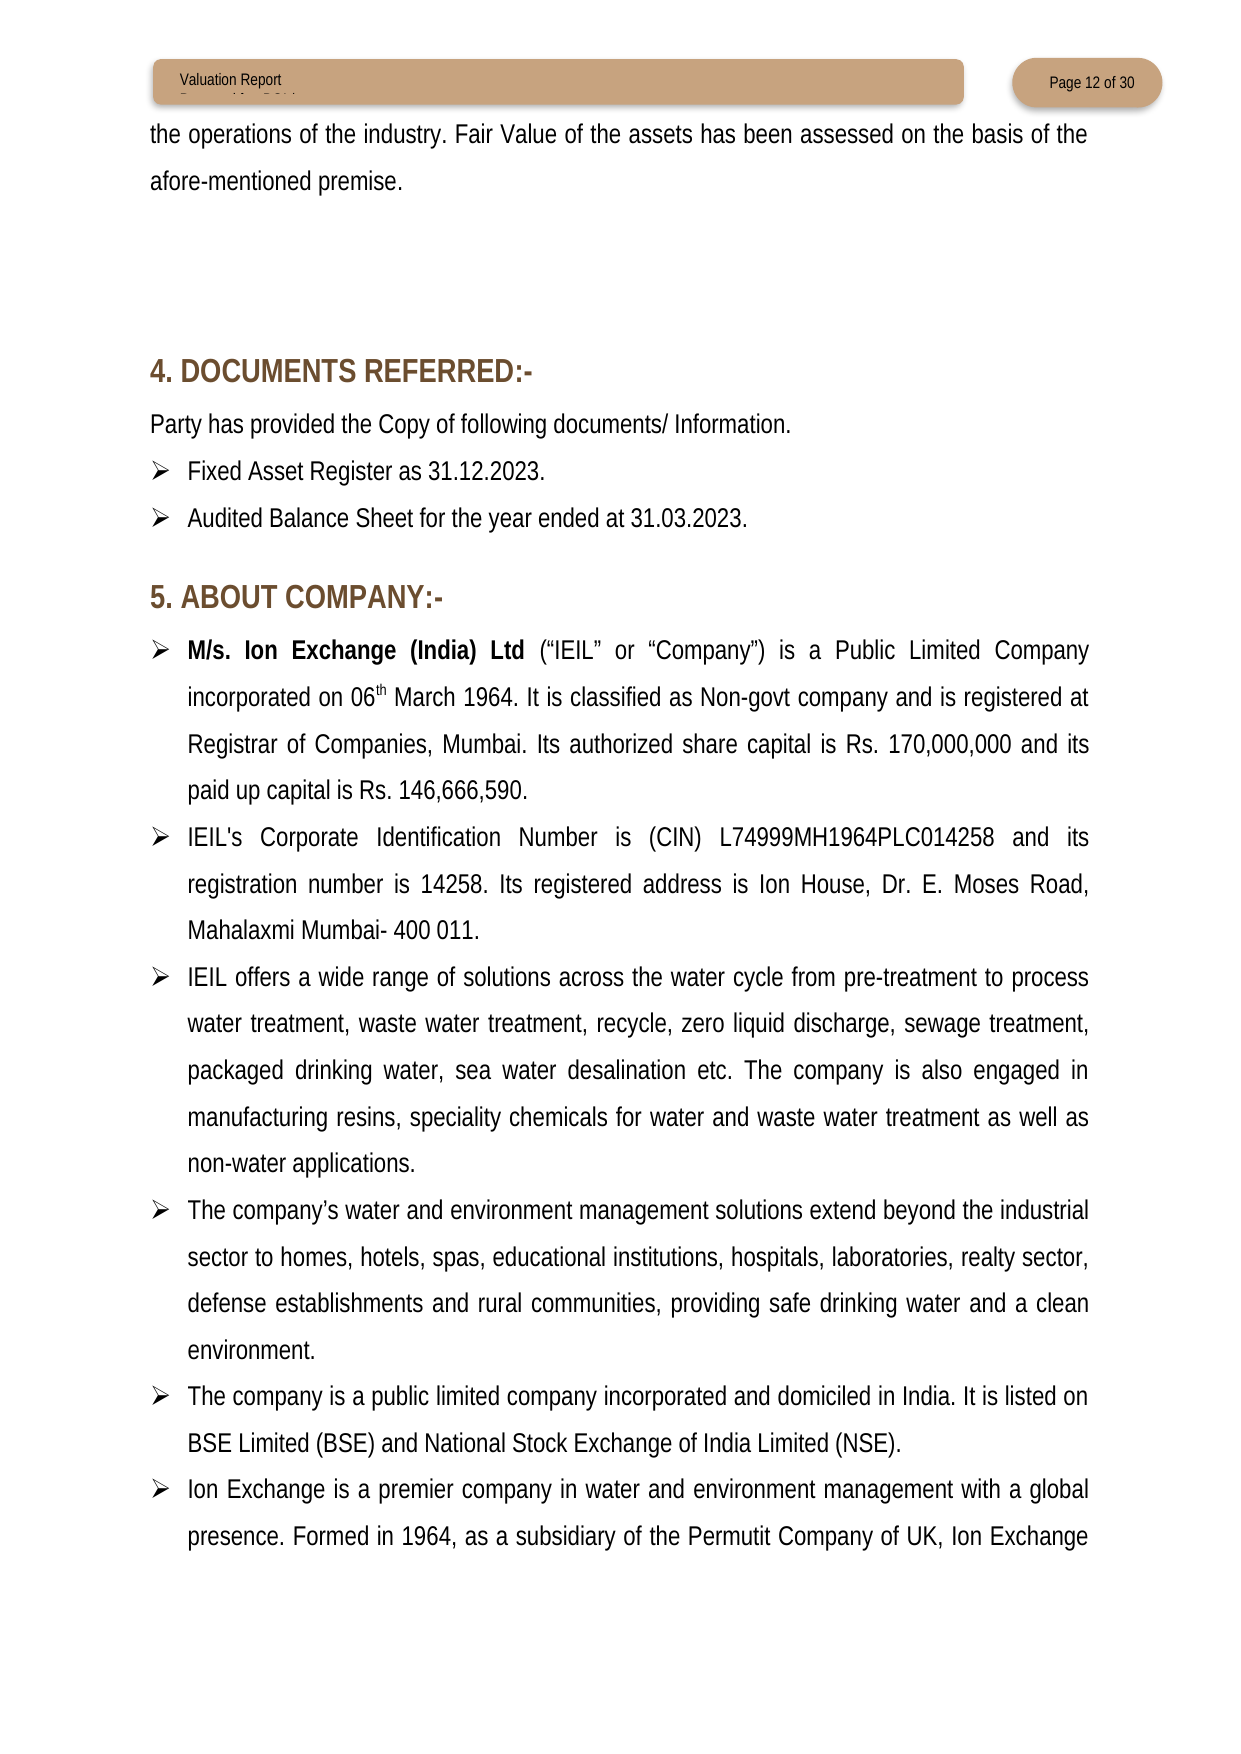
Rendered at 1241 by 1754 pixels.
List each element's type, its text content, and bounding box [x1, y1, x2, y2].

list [150, 1474, 1090, 1551]
list The company’s water and environment management solutions extend beyond the industrial sector to homes, hotels, spas, educational institutions, hospitals, laboratories, realty sector, defense establishments and rural communities, providing safe drinking water and a clean environment. [150, 1194, 1090, 1365]
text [150, 118, 1090, 196]
list Fixed Asset Register as 31.12.2023. [150, 455, 1090, 486]
list IEIL offers a wide range of solutions across the water cycle from pre-treatment to process water treatment, waste water treatment, recycle, zero liquid discharge, sewage treatment, packaged drinking water, sea water desalination etc. The company is also engaged in manufacturing resins, speciality chemicals for water and waste water treatment as well as non-water applications. [150, 961, 1090, 1178]
list Audited Balance Sheet for the year ended at 31.03.2023. [150, 502, 1090, 533]
list IEIL's Corporate Identification Number is (CIN) L74999MH1964PLC014258 and its registration number is 14258. Its registered address is Ion House, Dr. E. Moses Road, Mahalaxmi Mumbai- 400 011. [150, 821, 1090, 945]
subtitle Party has provided the Copy of following documents/ Information. [150, 408, 1090, 439]
list The company is a public limited company incorporated and domiciled in India. It is listed on BSE Limited (BSE) and National Stock Exchange of India Limited (NSE). [150, 1380, 1090, 1458]
list M/s. Ion Exchange (India) Ltd (“IEIL” or “Company”) is a Public Limited Company incorporated on 06th March 1964. It is classified as Non-govt company and is registered at Registrar of Companies, Mumbai. Its authorized share capital is Rs. 170,000,000 and its paid up capital is Rs. 146,666,590. [150, 634, 1090, 805]
subtitle 4. DOCUMENTS REFERRED:- [150, 351, 1090, 389]
subtitle 5. ABOUT COMPANY:- [150, 577, 1090, 615]
